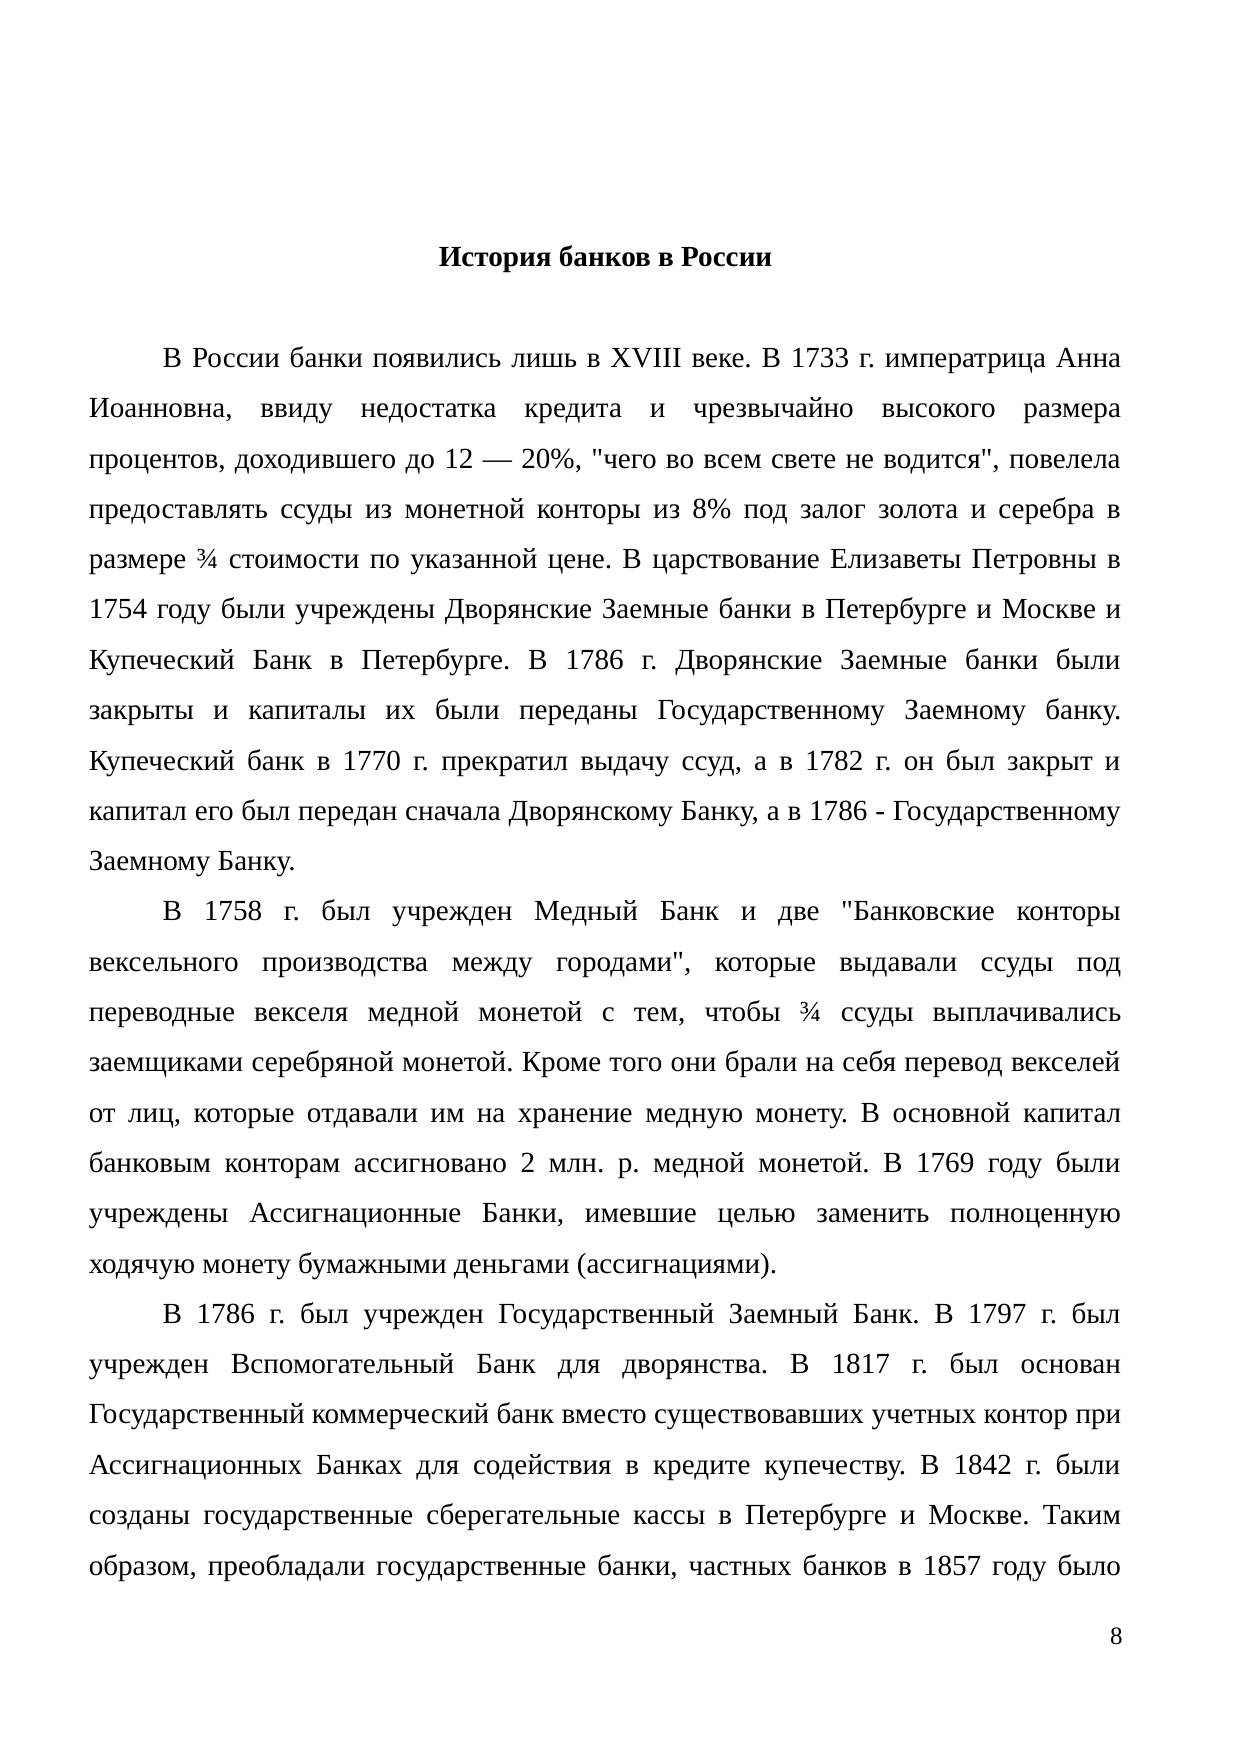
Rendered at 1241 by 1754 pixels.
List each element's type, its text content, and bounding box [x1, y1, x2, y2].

text История банков в России [88, 239, 1122, 273]
text В 1758 г. был учрежден Медный Банк и две "Банковские конторы вексельного производства между городами", которые выдавали ссуды под переводные векселя медной монетой с тем, чтобы ¾ ссуды выплачивались заемщиками серебряной монетой. Кроме того они брали на себя перевод векселей от лиц, которые отдавали им на хранение медную монету. В основной капитал банковым конторам ассигновано 2 млн. р. медной монетой. В 1769 году были учреждены Ассигнационные Банки, имевшие целью заменить полноценную ходячую монету бумажными деньгами (ассигнациями). [88, 893, 1122, 1279]
text В России банки появились лишь в XVIII веке. В 1733 г. императрица Анна Иоанновна, ввиду недостатка кредита и чрезвычайно высокого размера процентов, доходившего до 12 — 20%, "чего во всем свете не водится", повелела предоставлять ссуды из монетной конторы из 8% под залог золота и серебра в размере ¾ стоимости по указанной цене. В царствование Елизаветы Петровны в 1754 году были учреждены Дворянские Заемные банки в Петербурге и Москве и Купеческий Банк в Петербурге. В 1786 г. Дворянские Заемные банки были закрыты и капиталы их были переданы Государственному Заемному банку. Купеческий банк в 1770 г. прекратил выдачу ссуд, а в 1782 г. он был закрыт и капитал его был передан сначала Дворянскому Банку, а в 1786 - Государственному Заемному Банку. [88, 340, 1122, 877]
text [88, 1296, 1122, 1581]
